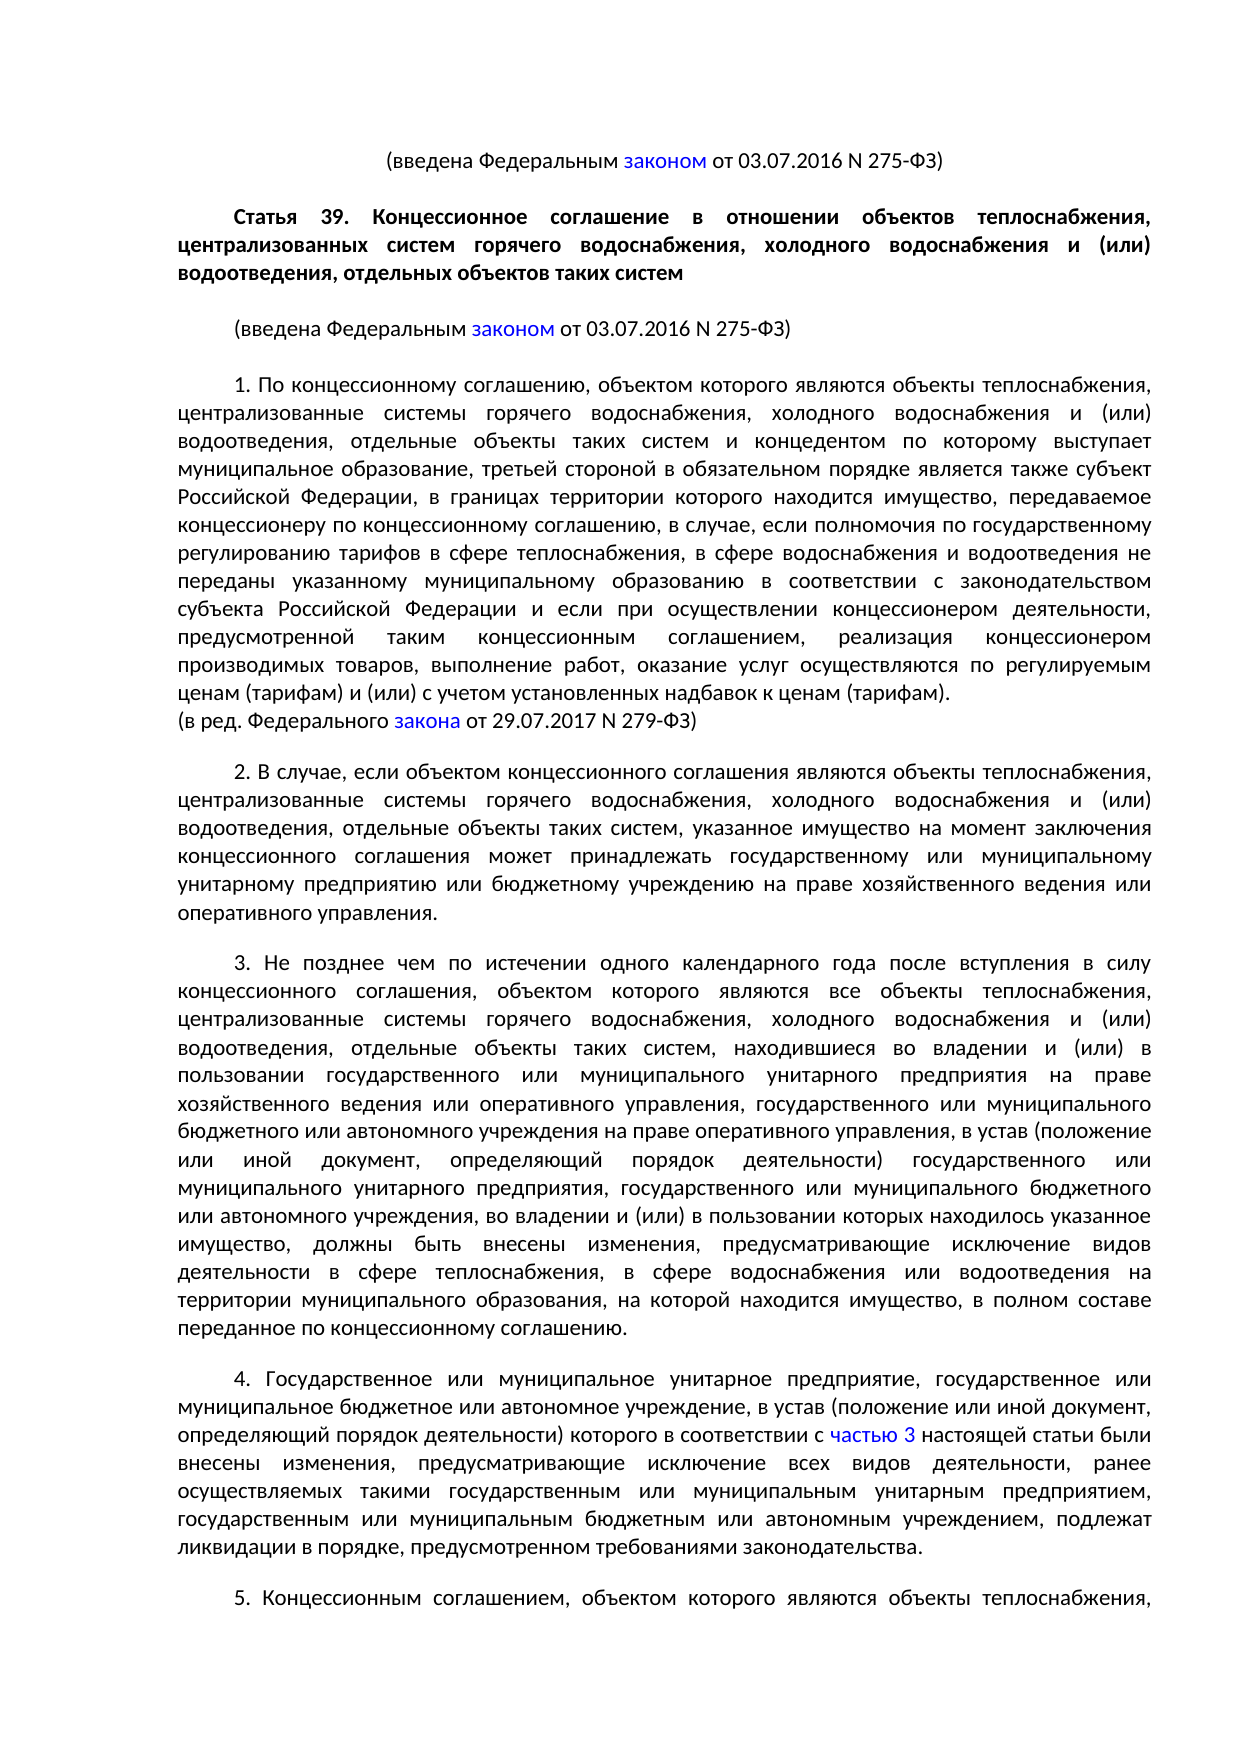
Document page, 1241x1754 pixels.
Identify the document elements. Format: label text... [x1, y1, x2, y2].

text (в ред. Федерального закона от 29.07.2017 N 279-ФЗ) [177, 707, 1152, 734]
text (введена Федеральным законом от 03.07.2016 N 275-ФЗ) [177, 146, 1152, 174]
text 2. В случае, если объектом концессионного соглашения являются объекты теплоснабжения, централизованные системы горячего водоснабжения, холодного водоснабжения и (или) водоотведения, отдельные объекты таких систем, указанное имущество на момент заключения концессионного соглашения может принадлежать государственному или муниципальному унитарному предприятию или бюджетному учреждению на праве хозяйственного ведения или оперативного управления. [177, 757, 1152, 926]
text 3. Не позднее чем по истечении одного календарного года после вступления в силу концессионного соглашения, объектом которого являются все объекты теплоснабжения, централизованные системы горячего водоснабжения, холодного водоснабжения и (или) водоотведения, отдельные объекты таких систем, находившиеся во владении и (или) в пользовании государственного или муниципального унитарного предприятия на праве хозяйственного ведения или оперативного управления, государственного или муниципального бюджетного или автономного учреждения на праве оперативного управления, в устав (положение или иной документ, определяющий порядок деятельности) государственного или муниципального унитарного предприятия, государственного или муниципального бюджетного или автономного учреждения, во владении и (или) в пользовании которых находилось указанное имущество, должны быть внесены изменения, предусматривающие исключение видов деятельности в сфере теплоснабжения, в сфере водоснабжения или водоотведения на территории муниципального образования, на которой находится имущество, в полном составе переданное по концессионному соглашению. [177, 948, 1152, 1341]
text (введена Федеральным законом от 03.07.2016 N 275-ФЗ) [177, 314, 1152, 342]
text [177, 1583, 1152, 1611]
text 4. Государственное или муниципальное унитарное предприятие, государственное или муниципальное бюджетное или автономное учреждение, в устав (положение или иной документ, определяющий порядок деятельности) которого в соответствии с частью 3 настоящей статьи были внесены изменения, предусматривающие исключение всех видов деятельности, ранее осуществляемых такими государственным или муниципальным унитарным предприятием, государственным или муниципальным бюджетным или автономным учреждением, подлежат ликвидации в порядке, предусмотренном требованиями законодательства. [177, 1364, 1152, 1560]
text 1. По концессионному соглашению, объектом которого являются объекты теплоснабжения, централизованные системы горячего водоснабжения, холодного водоснабжения и (или) водоотведения, отдельные объекты таких систем и концедентом по которому выступает муниципальное образование, третьей стороной в обязательном порядке является также субъект Российской Федерации, в границах территории которого находится имущество, передаваемое концессионеру по концессионному соглашению, в случае, если полномочия по государственному регулированию тарифов в сфере теплоснабжения, в сфере водоснабжения и водоотведения не переданы указанному муниципальному образованию в соответствии с законодательством субъекта Российской Федерации и если при осуществлении концессионером деятельности, предусмотренной таким концессионным соглашением, реализация концессионером производимых товаров, выполнение работ, оказание услуг осуществляются по регулируемым ценам (тарифам) и (или) с учетом установленных надбавок к ценам (тарифам). [177, 370, 1152, 707]
title Статья 39. Концессионное соглашение в отношении объектов теплоснабжения, централизованных систем горячего водоснабжения, холодного водоснабжения и (или) водоотведения, отдельных объектов таких систем [177, 202, 1152, 286]
